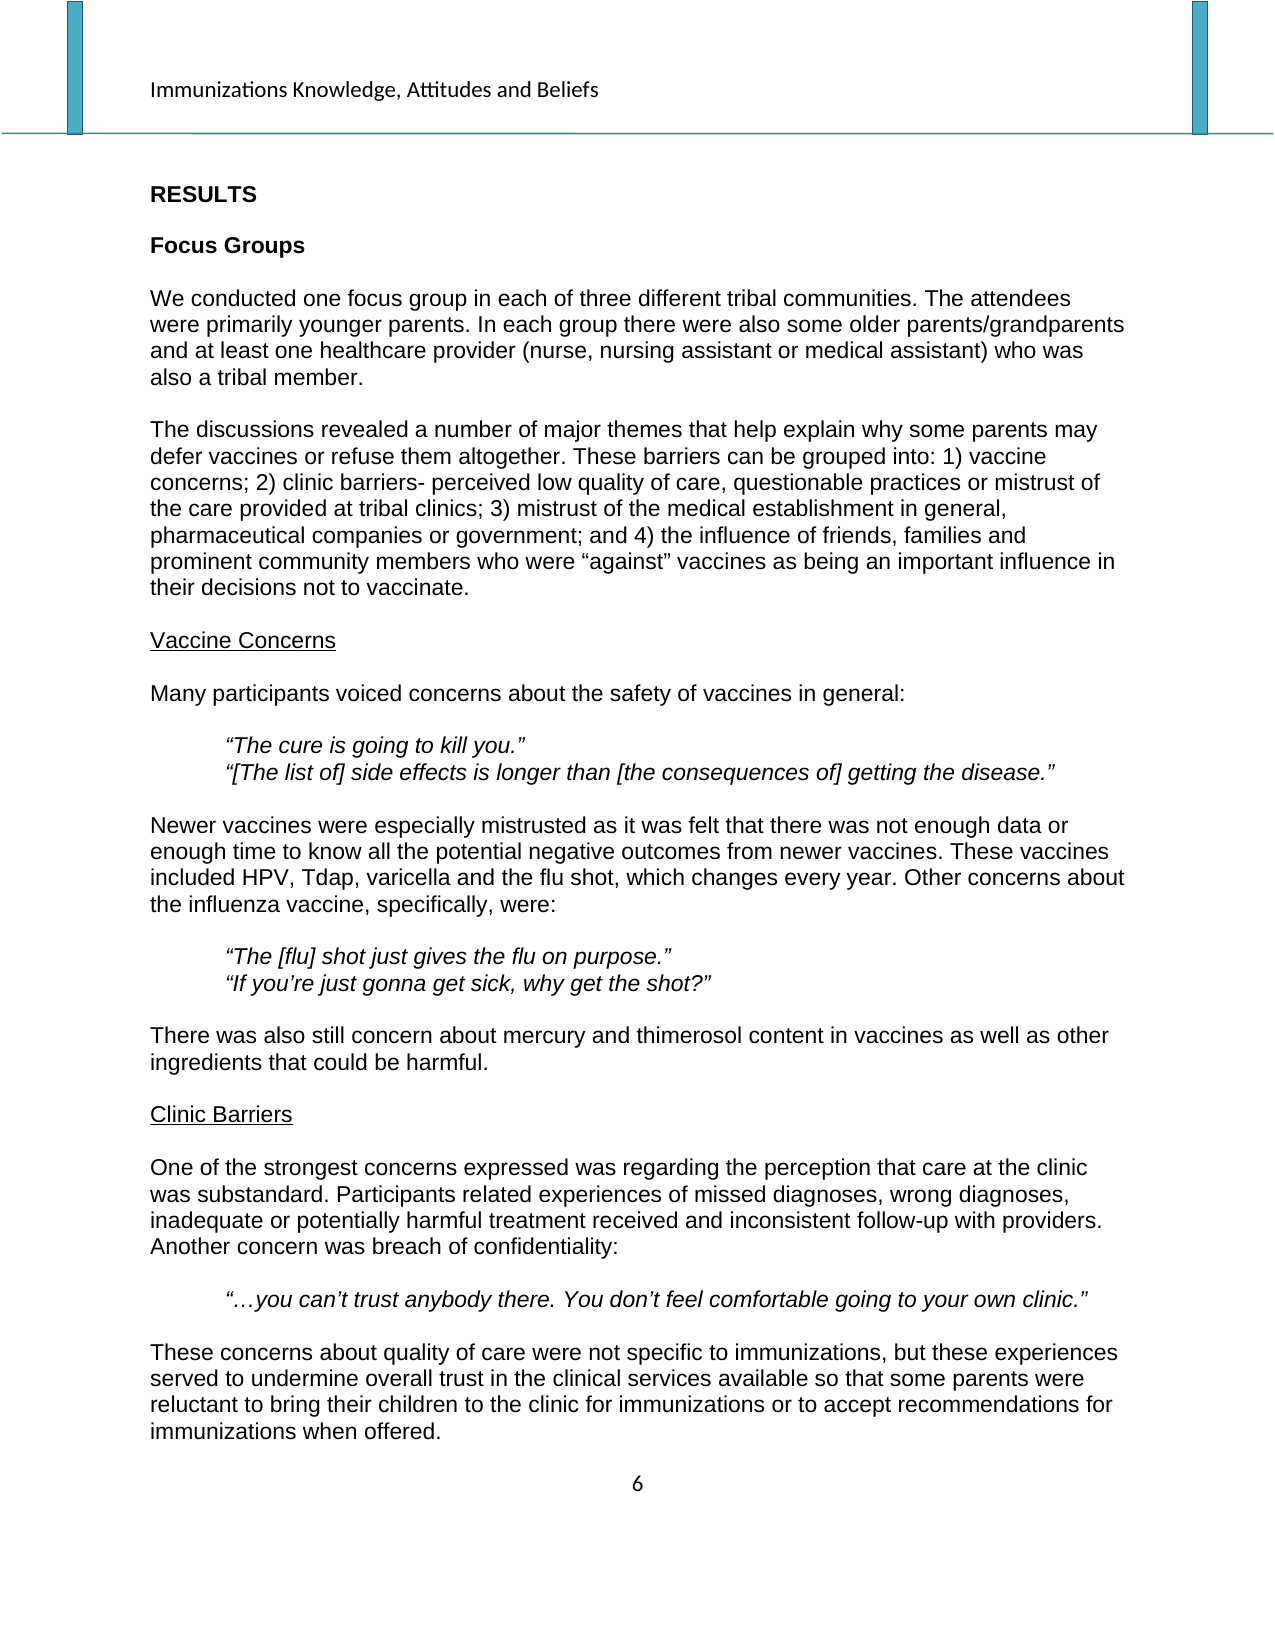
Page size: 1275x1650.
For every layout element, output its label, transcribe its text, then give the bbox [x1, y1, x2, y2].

text Many participants voiced concerns about the safety of vaccines in general: [150, 680, 1125, 706]
text There was also still concern about mercury and thimerosol content in vaccines as well as other ingredients that could be harmful. [150, 1022, 1125, 1075]
text Vaccine Concerns [150, 627, 1125, 653]
text Focus Groups [150, 232, 1125, 258]
text Newer vaccines were especially mistrusted as it was felt that there was not enough data or enough time to know all the potential negative outcomes from newer vaccines. These vaccines included HPV, Tdap, varicella and the flu shot, which changes every year. Other concerns about the influenza vaccine, specifically, were: [150, 812, 1125, 917]
text “[The list of] side effects is longer than [the consequences of] getting the disease.” [225, 759, 1125, 785]
text The discussions revealed a number of major themes that help explain why some parents may defer vaccines or refuse them altogether. These barriers can be grouped into: 1) vaccine concerns; 2) clinic barriers- perceived low quality of care, questionable practices or mistrust of the care provided at tribal clinics; 3) mistrust of the medical establishment in general, pharmaceutical companies or government; and 4) the influence of friends, families and prominent community members who were “against” vaccines as being an important influence in their decisions not to vaccinate. [150, 416, 1125, 601]
text These concerns about quality of care were not specific to immunizations, but these experiences served to undermine overall trust in the clinical services available so that some parents were reluctant to bring their children to the clinic for immunizations or to accept recommendations for immunizations when offered. [150, 1339, 1125, 1444]
text “The [flu] shot just gives the flu on purpose.” [225, 943, 1125, 970]
text “The cure is going to kill you.” [225, 732, 1125, 759]
text One of the strongest concerns expressed was regarding the perception that care at the clinic was substandard. Participants related experiences of missed diagnoses, wrong diagnoses, inadequate or potentially harmful treatment received and inconsistent follow-up with providers. Another concern was breach of confidentiality: [150, 1154, 1125, 1259]
text We conducted one focus group in each of three different tribal communities. The attendees were primarily younger parents. In each group there were also some older parents/grandparents and at least one healthcare provider (nurse, nursing assistant or medical assistant) who was also a tribal member. [150, 284, 1125, 390]
text “If you’re just gonna get sick, why get the shot?” [225, 970, 1125, 996]
text “…you can’t trust anybody there. You don’t feel comfortable going to your own clinic.” [225, 1286, 1125, 1312]
text Clinic Barriers [150, 1101, 1125, 1128]
text RESULTS [150, 181, 1125, 207]
